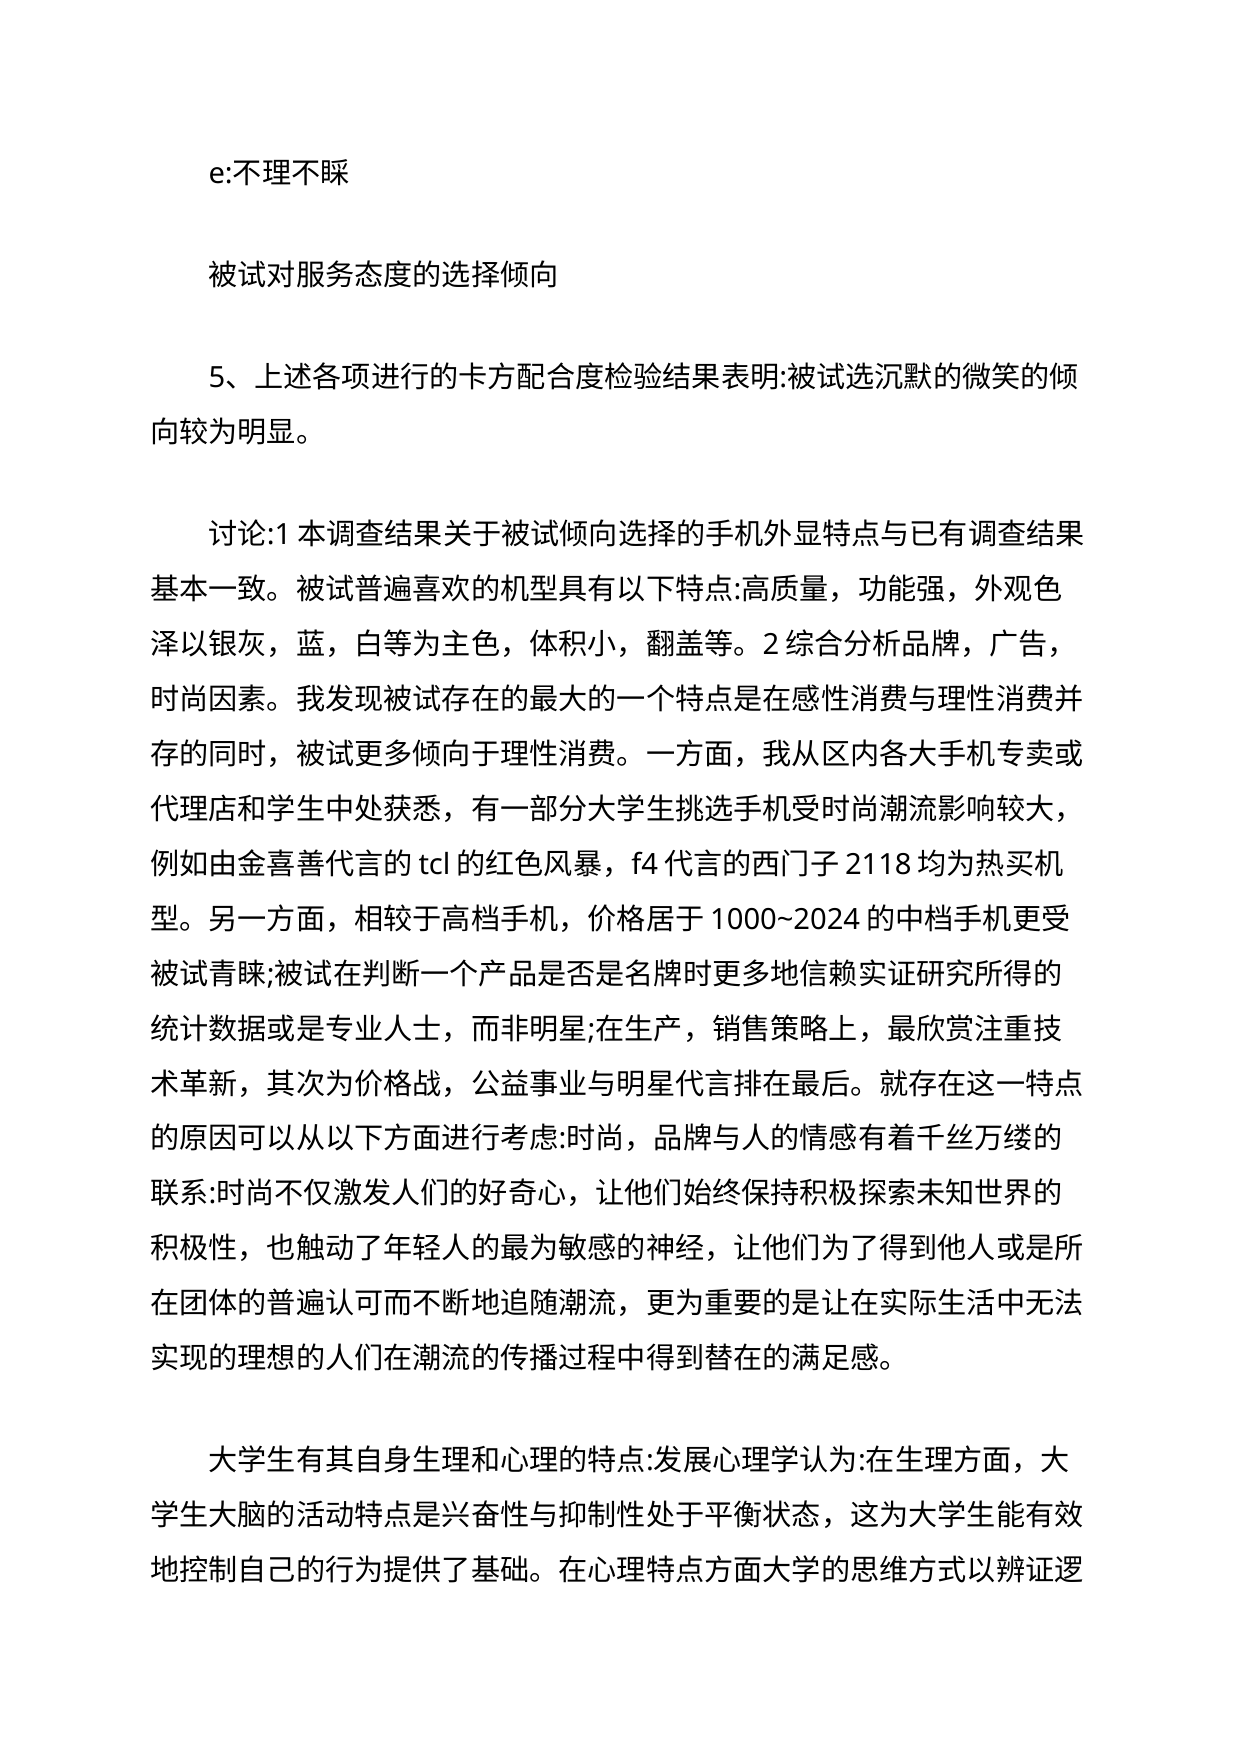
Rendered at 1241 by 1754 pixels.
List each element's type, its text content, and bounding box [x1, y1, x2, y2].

text 5、上述各项进行的卡方配合度检验结果表明:被试选沉默的微笑的倾向较为明显。 [150, 354, 1090, 451]
text e:不理不睬 [150, 150, 1090, 192]
text 讨论:1本调查结果关于被试倾向选择的手机外显特点与已有调查结果基本一致。被试普遍喜欢的机型具有以下特点:高质量，功能强，外观色泽以银灰，蓝，白等为主色，体积小，翻盖等。2综合分析品牌，广告，时尚因素。我发现被试存在的最大的一个特点是在感性消费与理性消费并存的同时，被试更多倾向于理性消费。一方面，我从区内各大手机专卖或代理店和学生中处获悉，有一部分大学生挑选手机受时尚潮流影响较大，例如由金喜善代言的tcl的红色风暴，f4代言的西门子2118均为热买机型。另一方面，相较于高档手机，价格居于1000~2024的中档手机更受被试青睐;被试在判断一个产品是否是名牌时更多地信赖实证研究所得的统计数据或是专业人士，而非明星;在生产，销售策略上，最欣赏注重技术革新，其次为价格战，公益事业与明星代言排在最后。就存在这一特点的原因可以从以下方面进行考虑:时尚，品牌与人的情感有着千丝万缕的联系:时尚不仅激发人们的好奇心，让他们始终保持积极探索未知世界的积极性，也触动了年轻人的最为敏感的神经，让他们为了得到他人或是所在团体的普遍认可而不断地追随潮流，更为重要的是让在实际生活中无法实现的理想的人们在潮流的传播过程中得到替在的满足感。 [150, 511, 1090, 1377]
text 被试对服务态度的选择倾向 [150, 252, 1090, 294]
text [150, 1437, 1090, 1589]
